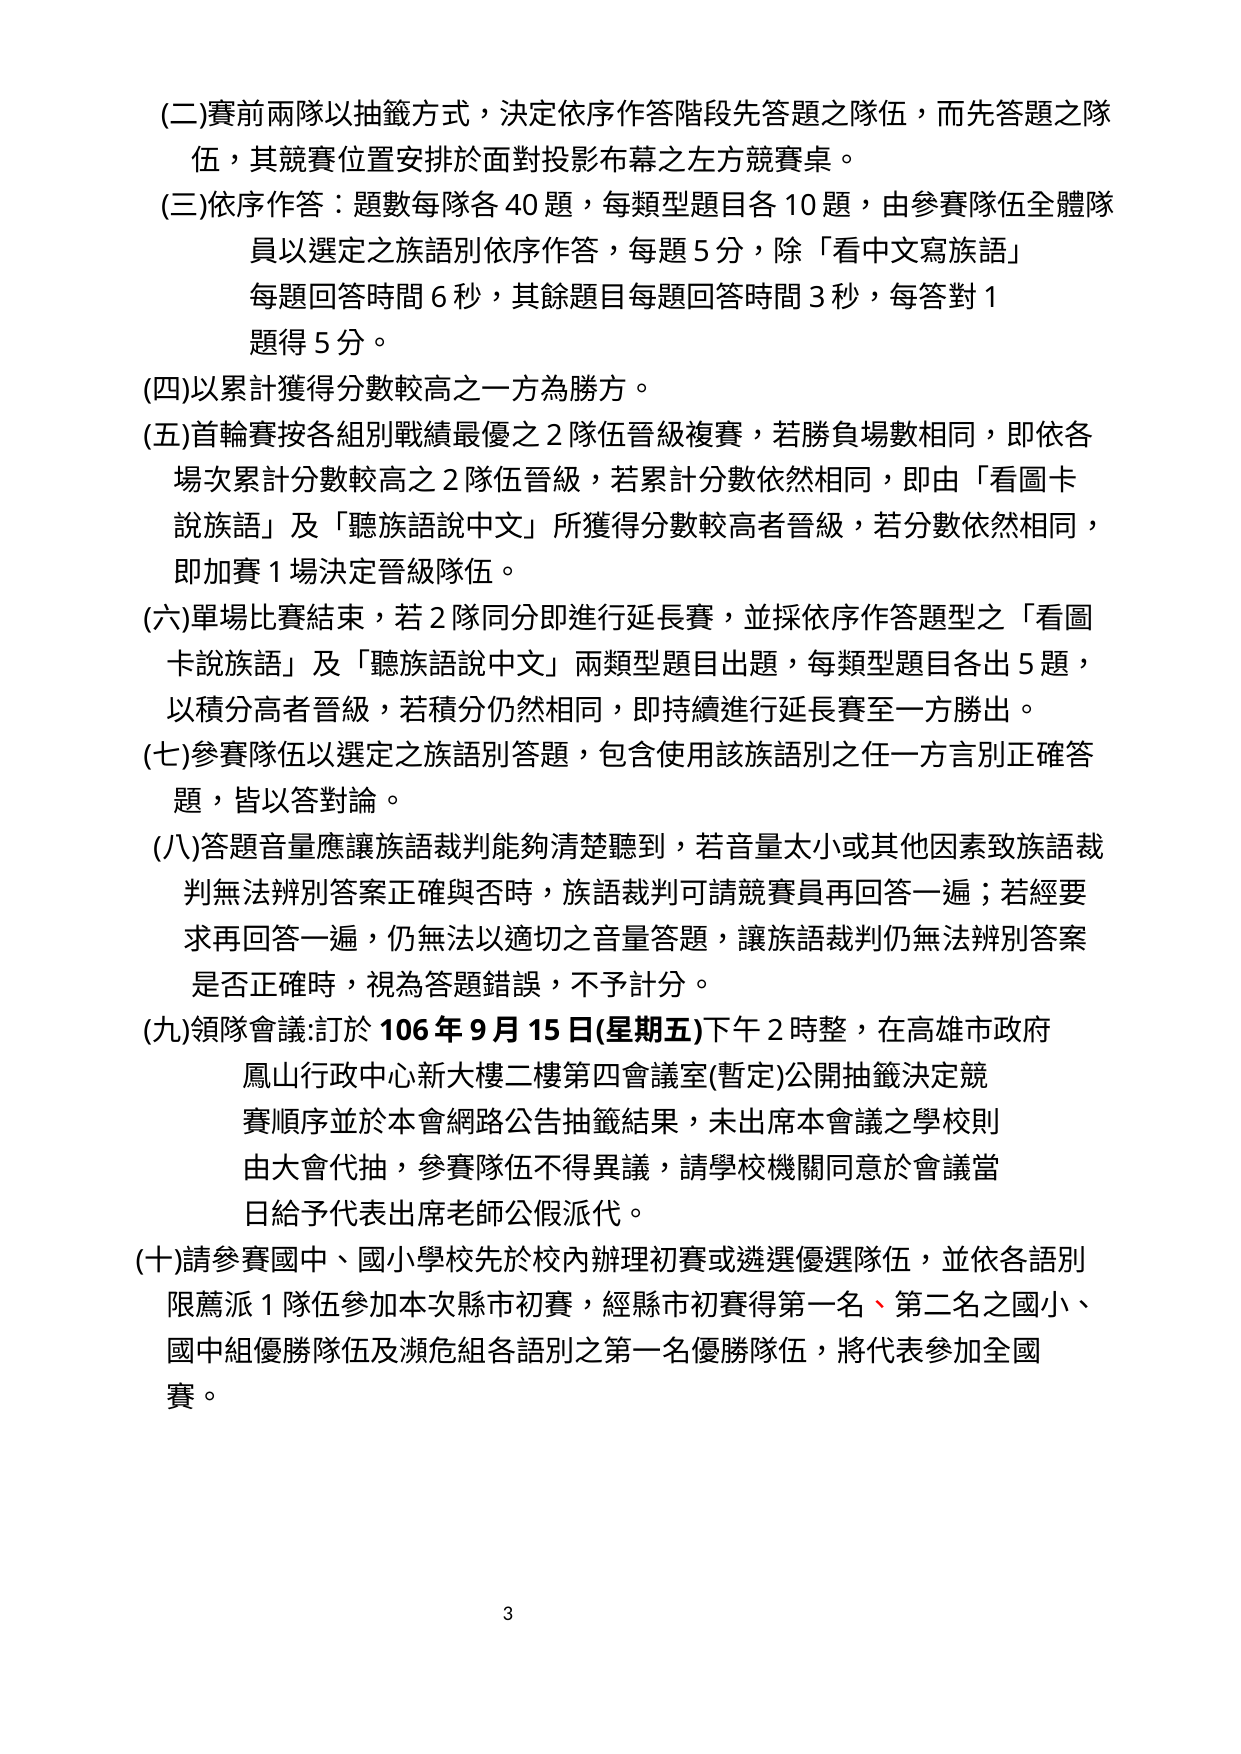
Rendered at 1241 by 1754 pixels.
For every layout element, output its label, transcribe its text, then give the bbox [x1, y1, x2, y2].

text (四)以累計獲得分數較高之一方為勝方。 [75, 362, 1165, 408]
text 說族語」及「聽族語說中文」所獲得分數較高者晉級，若分數依然相同， [75, 500, 1165, 546]
text 日給予代表出席老師公假派代。 [75, 1187, 1165, 1233]
text 鳳山行政中心新大樓二樓第四會議室(暫定)公開抽籤決定競 [75, 1050, 1165, 1096]
text 賽。 [75, 1371, 1165, 1417]
text 伍，其競賽位置安排於面對投影布幕之左方競賽桌。 [100, 133, 1165, 179]
text 場次累計分數較高之2隊伍晉級，若累計分數依然相同，即由「看圖卡 [75, 454, 1165, 500]
text (十)請參賽國中、國小學校先於校內辦理初賽或遴選優選隊伍，並依各語別 [75, 1233, 1165, 1279]
text 是否正確時，視為答題錯誤，不予計分。 [100, 958, 1165, 1004]
text 卡說族語」及「聽族語說中文」兩類型題目出題，每類型題目各出5題， [75, 637, 1165, 683]
text (二)賽前兩隊以抽籤方式，決定依序作答階段先答題之隊伍，而先答題之隊 [100, 87, 1165, 133]
text (八)答題音量應讓族語裁判能夠清楚聽到，若音量太小或其他因素致族語裁 [100, 821, 1165, 867]
text 每題回答時間6秒，其餘題目每題回答時間3秒，每答對1 [75, 271, 1165, 317]
text (六)單場比賽結束，若2隊同分即進行延長賽，並採依序作答題型之「看圖 [75, 592, 1165, 637]
text 國中組優勝隊伍及瀕危組各語別之第一名優勝隊伍，將代表參加全國 [75, 1325, 1165, 1371]
text (三)依序作答︰題數每隊各40題，每類型題目各10題，由參賽隊伍全體隊 [100, 179, 1165, 225]
text 員以選定之族語別依序作答，每題5分，除「看中文寫族語」 [75, 225, 1165, 271]
text (五)首輪賽按各組別戰績最優之2隊伍晉級複賽，若勝負場數相同，即依各 [75, 408, 1165, 454]
text 即加賽1場決定晉級隊伍。 [75, 546, 1165, 592]
text 題，皆以答對論。 [75, 775, 1165, 821]
text 求再回答一遍，仍無法以適切之音量答題，讓族語裁判仍無法辨別答案 [100, 912, 1165, 958]
text (七)參賽隊伍以選定之族語別答題，包含使用該族語別之任一方言別正確答 [75, 729, 1165, 775]
text 題得5分。 [75, 317, 1165, 362]
text 以積分高者晉級，若積分仍然相同，即持續進行延長賽至一方勝出。 [75, 683, 1165, 729]
text 賽順序並於本會網路公告抽籤結果，未出席本會議之學校則 [75, 1096, 1165, 1142]
text 判無法辨別答案正確與否時，族語裁判可請競賽員再回答一遍；若經要 [100, 867, 1165, 912]
text 由大會代抽，參賽隊伍不得異議，請學校機關同意於會議當 [75, 1142, 1165, 1187]
text 限薦派1隊伍參加本次縣市初賽，經縣市初賽得第一名、第二名之國小、 [75, 1279, 1165, 1325]
text (九)領隊會議:訂於106年9月15日(星期五)下午2時整，在高雄市政府 [75, 1004, 1165, 1050]
